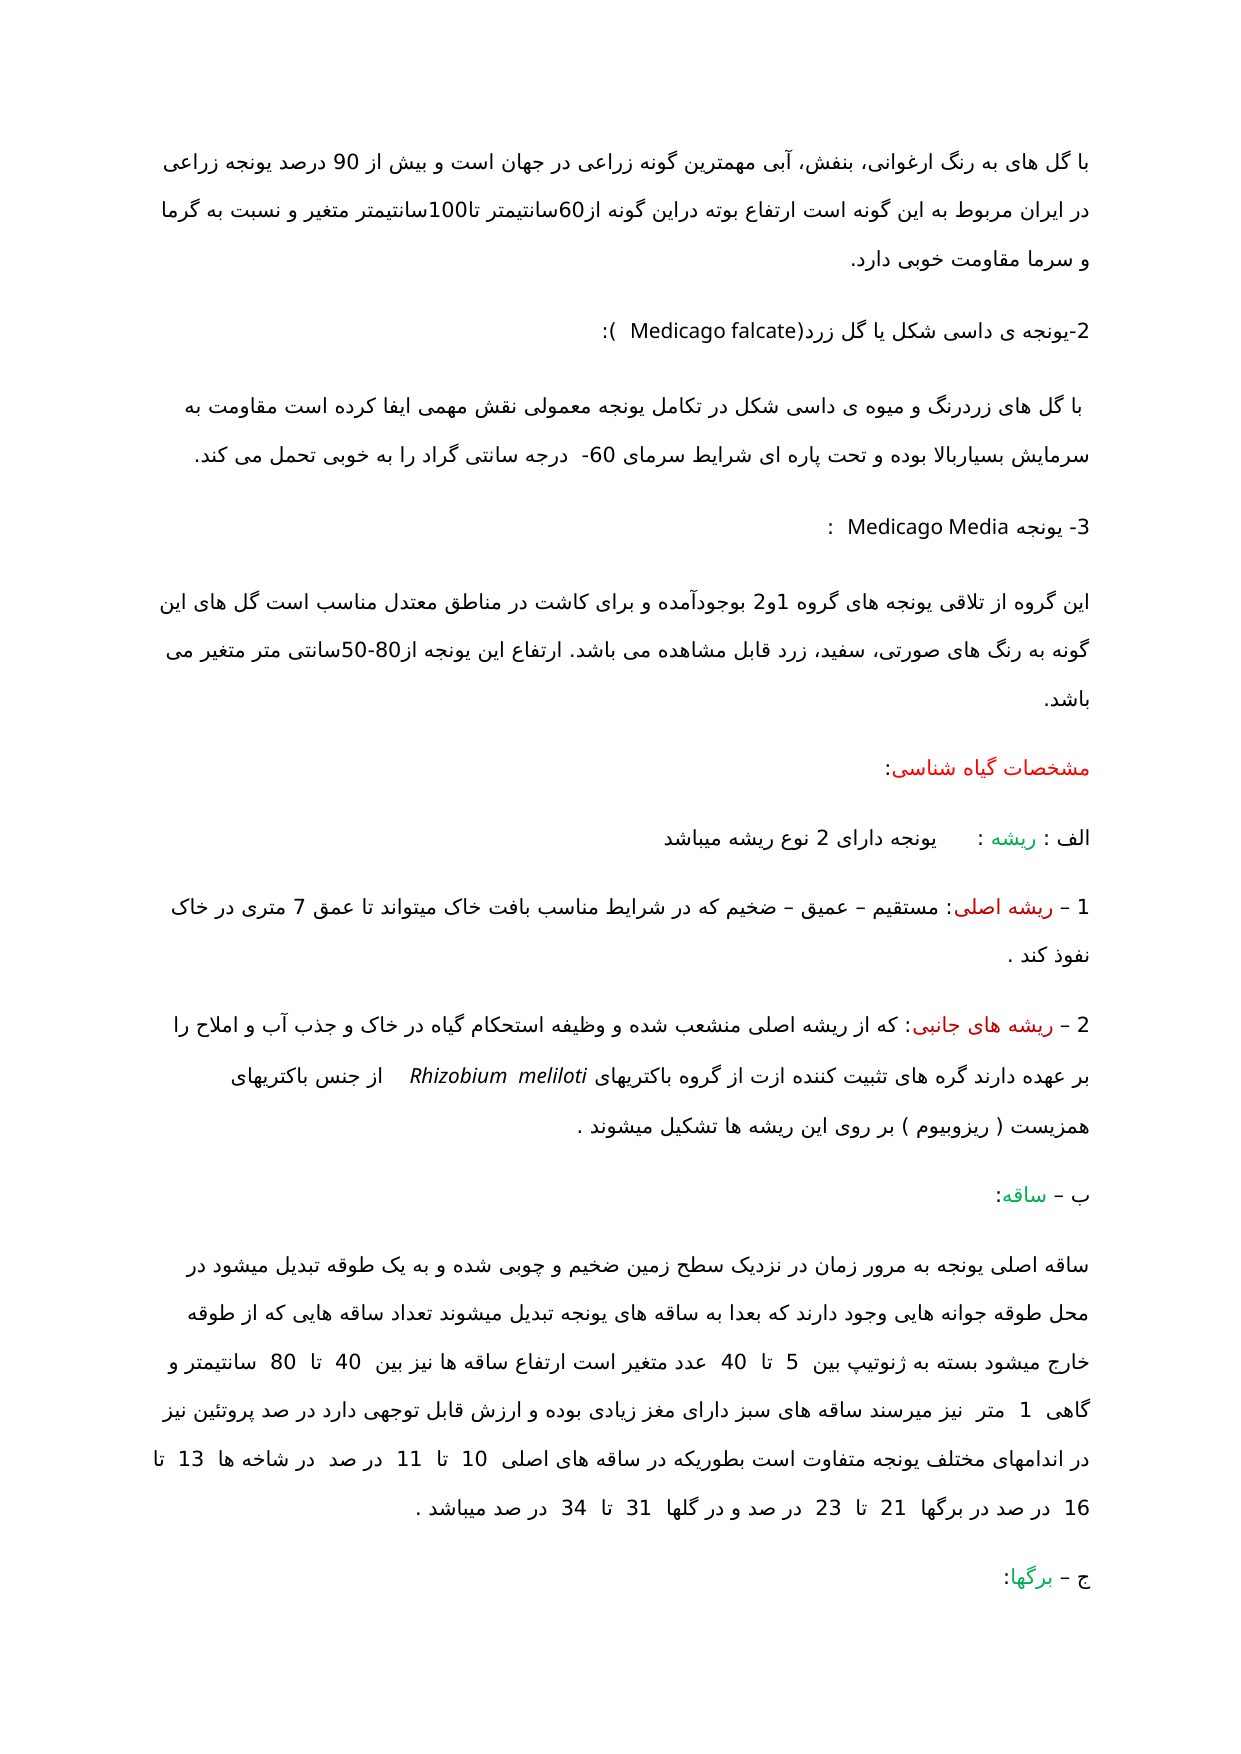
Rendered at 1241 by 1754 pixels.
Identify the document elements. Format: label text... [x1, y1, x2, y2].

text مشخصات گیاه شناسی: [150, 756, 1090, 781]
text الف : ریشه : یونجه دارای 2 نوع ریشه میباشد [150, 826, 1090, 850]
text ج – برگها: [150, 1565, 1090, 1589]
text ساقه اصلی یونجه به مرور زمان در نزدیک سطح زمین ضخیم و چوبی شده و به یک طوقه تبدیل میشود در محل طوقه جوانه هایی وجود دارند که بعدا به ساقه های یونجه تبدیل میشوند تعداد ساقه هایی که از طوقه خارج میشود بسته به ژنوتیپ بین 5 تا 40 عدد متغیر است ارتفاع ساقه ها نیز بین 40 تا 80 سانتیمتر و گاهی 1 متر نیز میرسند ساقه های سبز دارای مغز زیادی بوده و ارزش قابل توجهی دارد در صد پروتئین نیز در اندامهای مختلف یونجه متفاوت است بطوریکه در ساقه های اصلی 10 تا 11 در صد در شاخه ها 13 تا 16 در صد در برگها 21 تا 23 در صد و در گلها 31 تا 34 در صد میباشد . [150, 1253, 1090, 1520]
text 1 – ریشه اصلی: مستقیم – عمیق – ضخیم که در شرایط مناسب بافت خاک میتواند تا عمق 7 متری در خاک نفوذ کند . [150, 895, 1090, 968]
text این گروه از تلاقی یونجه های گروه 1و2 بوجودآمده و برای کاشت در مناطق معتدل مناسب است گل های این گونه به رنگ های صورتی، سفید، زرد قابل مشاهده می باشد. ارتفاع این یونجه از80-50سانتی متر متغیر می باشد. [150, 590, 1090, 711]
text 2-یونجه ی داسی شکل یا گل زرد(Medicago falcate ): [150, 316, 1090, 345]
text 3- یونجه Medicago Media : [150, 512, 1090, 541]
text ب – ساقه: [150, 1183, 1090, 1208]
text با گل های زردرنگ و میوه ی داسی شکل در تکامل یونجه معمولی نقش مهمی ایفا کرده است مقاومت به سرمایش بسیاربالا بوده و تحت پاره ای شرایط سرمای 60- درجه سانتی گراد را به خوبی تحمل می کند. [150, 394, 1090, 467]
text با گل های به رنگ ارغوانی، بنفش، آبی مهمترین گونه زراعی در جهان است و بیش از 90 درصد یونجه زراعی در ایران مربوط به این گونه است ارتفاع بوته دراین گونه از60سانتیمتر تا100سانتیمتر متغیر و نسبت به گرما و سرما مقاومت خوبی دارد. [150, 150, 1090, 271]
text 2 – ریشه های جانبی: که از ریشه اصلی منشعب شده و وظیفه استحکام گیاه در خاک و جذب آب و املاح را بر عهده دارند گره های تثبیت کننده ازت از گروه باکتریهای Rhizobium meliloti از جنس باکتریهای همزیست ( ریزوبیوم ) بر روی این ریشه ها تشکیل میشوند . [150, 1013, 1090, 1138]
